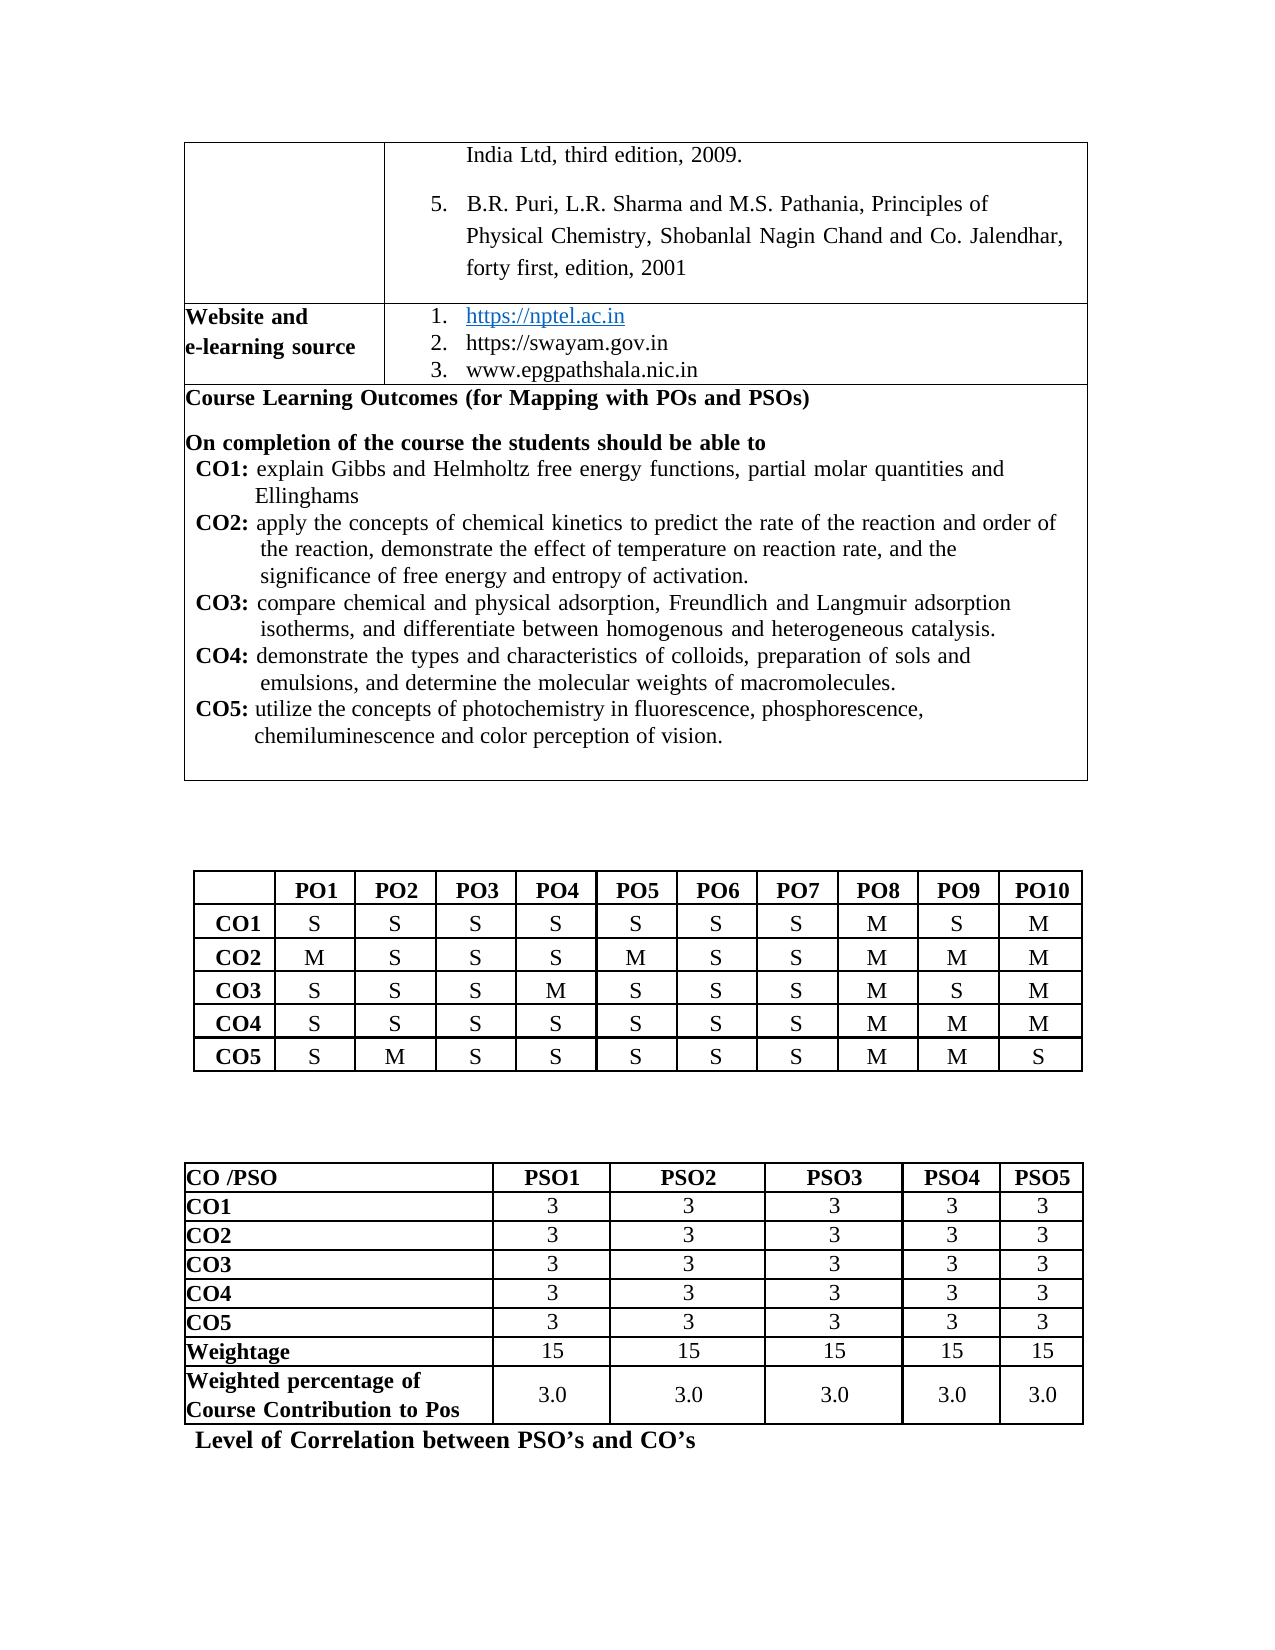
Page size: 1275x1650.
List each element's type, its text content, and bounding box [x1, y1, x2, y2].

text Level of Correlation between PSO’s and CO’s [195, 1425, 1192, 1454]
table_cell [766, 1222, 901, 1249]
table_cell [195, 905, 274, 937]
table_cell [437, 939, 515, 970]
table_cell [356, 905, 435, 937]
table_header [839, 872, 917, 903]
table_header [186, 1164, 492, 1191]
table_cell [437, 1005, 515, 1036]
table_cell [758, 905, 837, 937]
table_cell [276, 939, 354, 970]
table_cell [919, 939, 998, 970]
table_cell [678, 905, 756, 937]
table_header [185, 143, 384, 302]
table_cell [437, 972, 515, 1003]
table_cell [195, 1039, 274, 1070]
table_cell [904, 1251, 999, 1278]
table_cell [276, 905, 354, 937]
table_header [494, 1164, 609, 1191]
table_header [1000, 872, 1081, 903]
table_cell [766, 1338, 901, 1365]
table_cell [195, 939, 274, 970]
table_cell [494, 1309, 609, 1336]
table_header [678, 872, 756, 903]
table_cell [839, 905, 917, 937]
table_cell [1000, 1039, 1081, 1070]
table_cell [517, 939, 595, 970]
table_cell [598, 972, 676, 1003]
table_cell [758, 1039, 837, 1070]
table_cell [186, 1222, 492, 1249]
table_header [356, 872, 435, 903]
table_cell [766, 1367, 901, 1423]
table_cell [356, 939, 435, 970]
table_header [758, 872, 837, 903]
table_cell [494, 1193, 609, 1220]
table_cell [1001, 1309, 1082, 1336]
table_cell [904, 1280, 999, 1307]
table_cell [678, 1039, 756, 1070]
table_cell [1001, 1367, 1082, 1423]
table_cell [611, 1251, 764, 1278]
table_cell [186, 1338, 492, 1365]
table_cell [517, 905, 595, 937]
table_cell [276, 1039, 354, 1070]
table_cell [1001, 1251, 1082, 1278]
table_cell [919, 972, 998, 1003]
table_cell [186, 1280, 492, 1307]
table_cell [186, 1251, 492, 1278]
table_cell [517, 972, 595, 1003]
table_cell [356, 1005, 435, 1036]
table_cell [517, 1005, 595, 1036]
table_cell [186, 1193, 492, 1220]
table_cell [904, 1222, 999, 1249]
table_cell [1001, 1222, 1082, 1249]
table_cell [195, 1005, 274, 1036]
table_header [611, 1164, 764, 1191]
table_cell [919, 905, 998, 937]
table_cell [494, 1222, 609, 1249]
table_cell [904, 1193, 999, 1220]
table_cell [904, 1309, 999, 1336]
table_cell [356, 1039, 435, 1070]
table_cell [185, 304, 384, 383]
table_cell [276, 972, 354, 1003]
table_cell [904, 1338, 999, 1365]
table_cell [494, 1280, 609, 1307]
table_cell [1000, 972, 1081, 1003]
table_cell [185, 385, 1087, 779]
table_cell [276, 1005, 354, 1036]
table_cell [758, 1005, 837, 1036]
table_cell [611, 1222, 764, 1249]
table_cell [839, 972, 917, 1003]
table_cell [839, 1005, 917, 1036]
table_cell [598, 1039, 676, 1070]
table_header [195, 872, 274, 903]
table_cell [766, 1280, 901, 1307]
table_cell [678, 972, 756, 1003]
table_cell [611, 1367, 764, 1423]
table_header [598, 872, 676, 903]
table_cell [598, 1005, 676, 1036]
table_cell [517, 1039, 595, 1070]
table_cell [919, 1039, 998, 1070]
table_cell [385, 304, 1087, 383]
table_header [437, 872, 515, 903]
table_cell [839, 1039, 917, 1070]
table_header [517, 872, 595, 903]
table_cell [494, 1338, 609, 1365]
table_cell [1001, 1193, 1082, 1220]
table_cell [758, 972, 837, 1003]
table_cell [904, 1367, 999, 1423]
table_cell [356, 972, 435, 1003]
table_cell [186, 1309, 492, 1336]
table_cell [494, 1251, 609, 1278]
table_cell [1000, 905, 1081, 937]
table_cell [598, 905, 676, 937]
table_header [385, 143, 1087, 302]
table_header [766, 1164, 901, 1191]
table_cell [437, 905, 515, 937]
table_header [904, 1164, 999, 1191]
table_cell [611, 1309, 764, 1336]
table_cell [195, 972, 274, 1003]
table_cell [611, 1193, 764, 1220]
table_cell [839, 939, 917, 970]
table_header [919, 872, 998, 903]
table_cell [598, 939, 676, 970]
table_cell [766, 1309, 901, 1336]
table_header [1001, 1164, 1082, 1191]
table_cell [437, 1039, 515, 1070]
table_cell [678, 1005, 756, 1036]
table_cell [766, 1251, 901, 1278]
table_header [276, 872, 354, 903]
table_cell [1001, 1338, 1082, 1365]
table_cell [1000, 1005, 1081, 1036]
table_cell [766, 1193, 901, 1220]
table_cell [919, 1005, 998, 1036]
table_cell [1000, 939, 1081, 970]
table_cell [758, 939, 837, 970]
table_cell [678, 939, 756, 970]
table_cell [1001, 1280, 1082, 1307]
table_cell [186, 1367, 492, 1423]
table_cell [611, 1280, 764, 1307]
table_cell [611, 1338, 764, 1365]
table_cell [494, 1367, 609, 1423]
